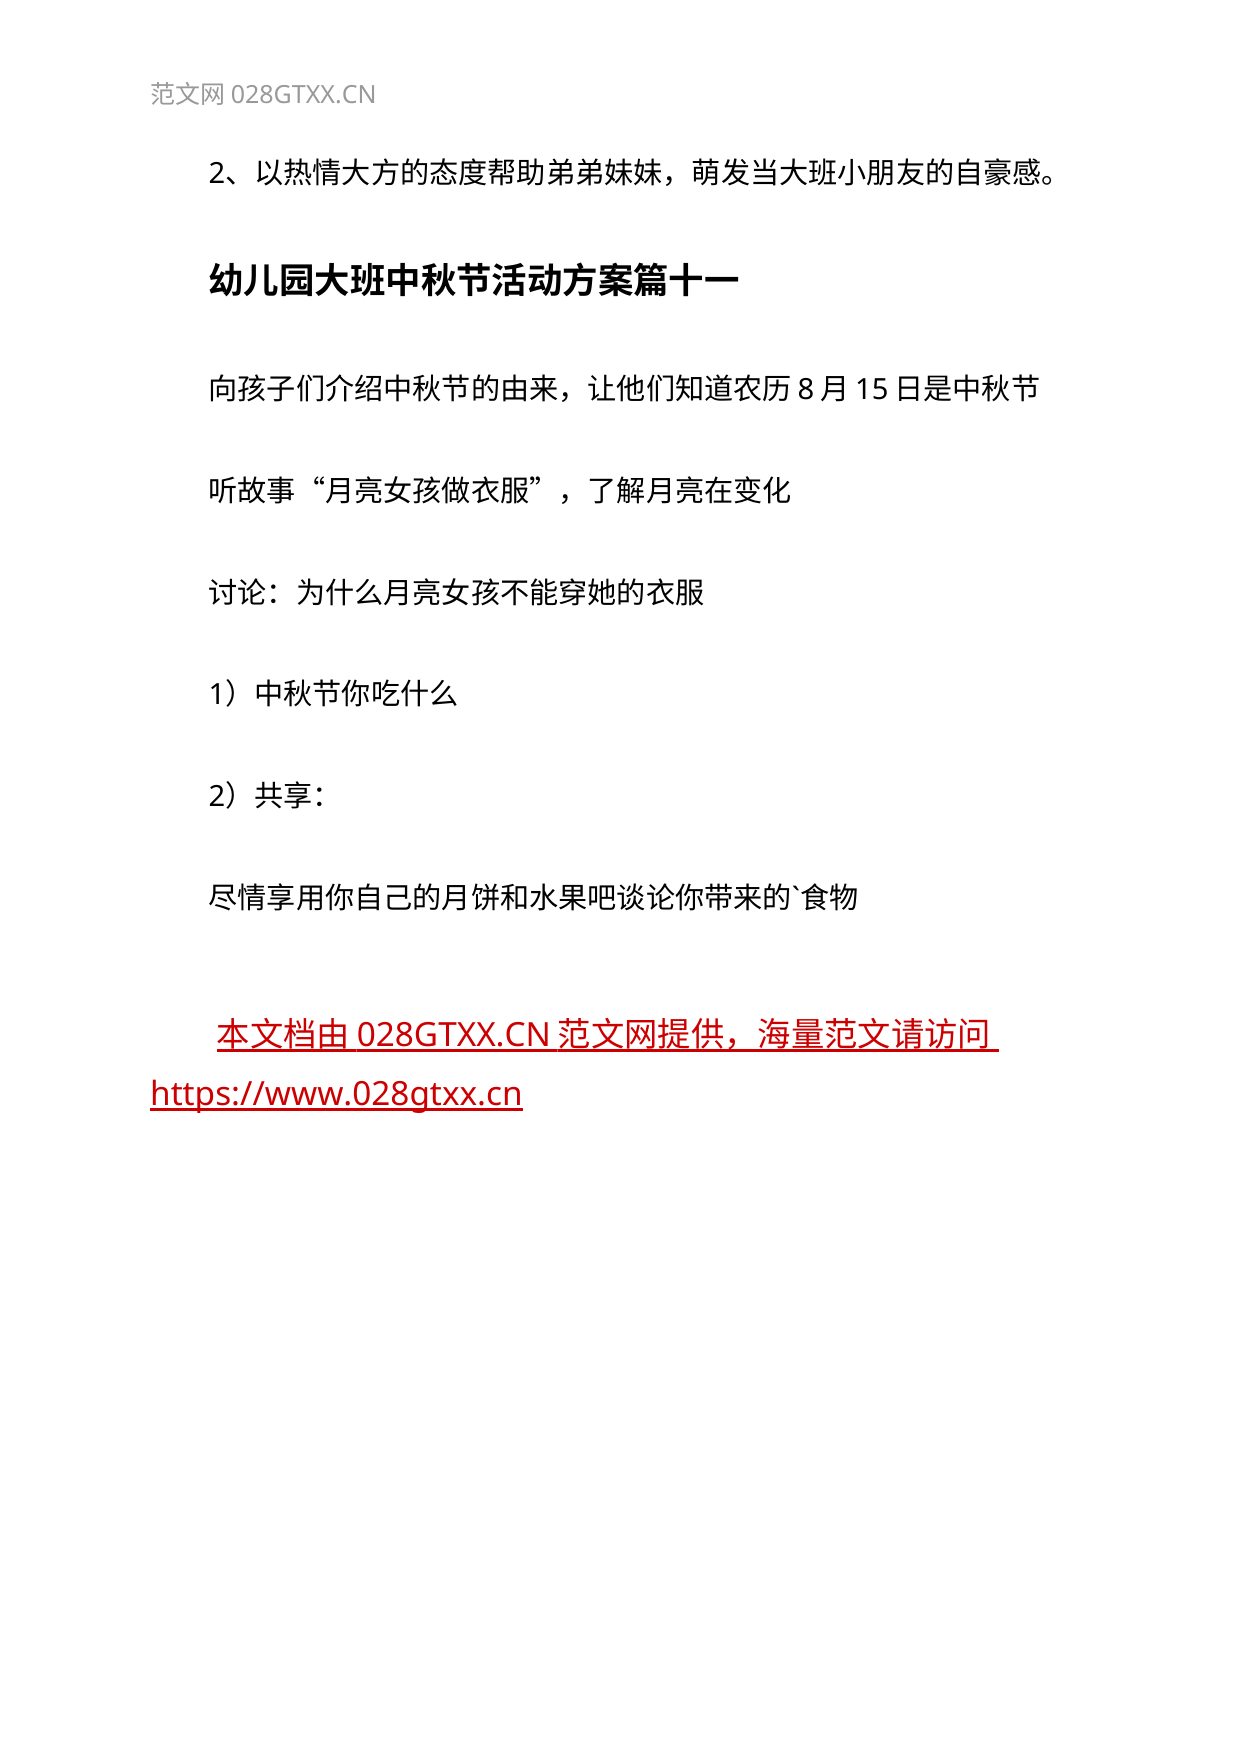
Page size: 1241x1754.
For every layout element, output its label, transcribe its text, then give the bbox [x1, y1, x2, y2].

text 本文档由028GTXX.CN范文网提供，海量范文请访问 https://www.028gtxx.cn [150, 1008, 1090, 1116]
text 听故事“月亮女孩做衣服”，了解月亮在变化 [150, 467, 1090, 510]
text 向孩子们介绍中秋节的由来，让他们知道农历8月15日是中秋节 [150, 365, 1090, 408]
text 讨论：为什么月亮女孩不能穿她的衣服 [150, 569, 1090, 611]
text 尽情享用你自己的月饼和水果吧谈论你带来的`食物 [150, 875, 1090, 917]
text 2）共享： [150, 773, 1090, 815]
text 幼儿园大班中秋节活动方案篇十一 [150, 252, 1090, 303]
text 2、以热情大方的态度帮助弟弟妹妹，萌发当大班小朋友的自豪感。 [150, 150, 1090, 192]
text 1）中秋节你吃什么 [150, 671, 1090, 713]
